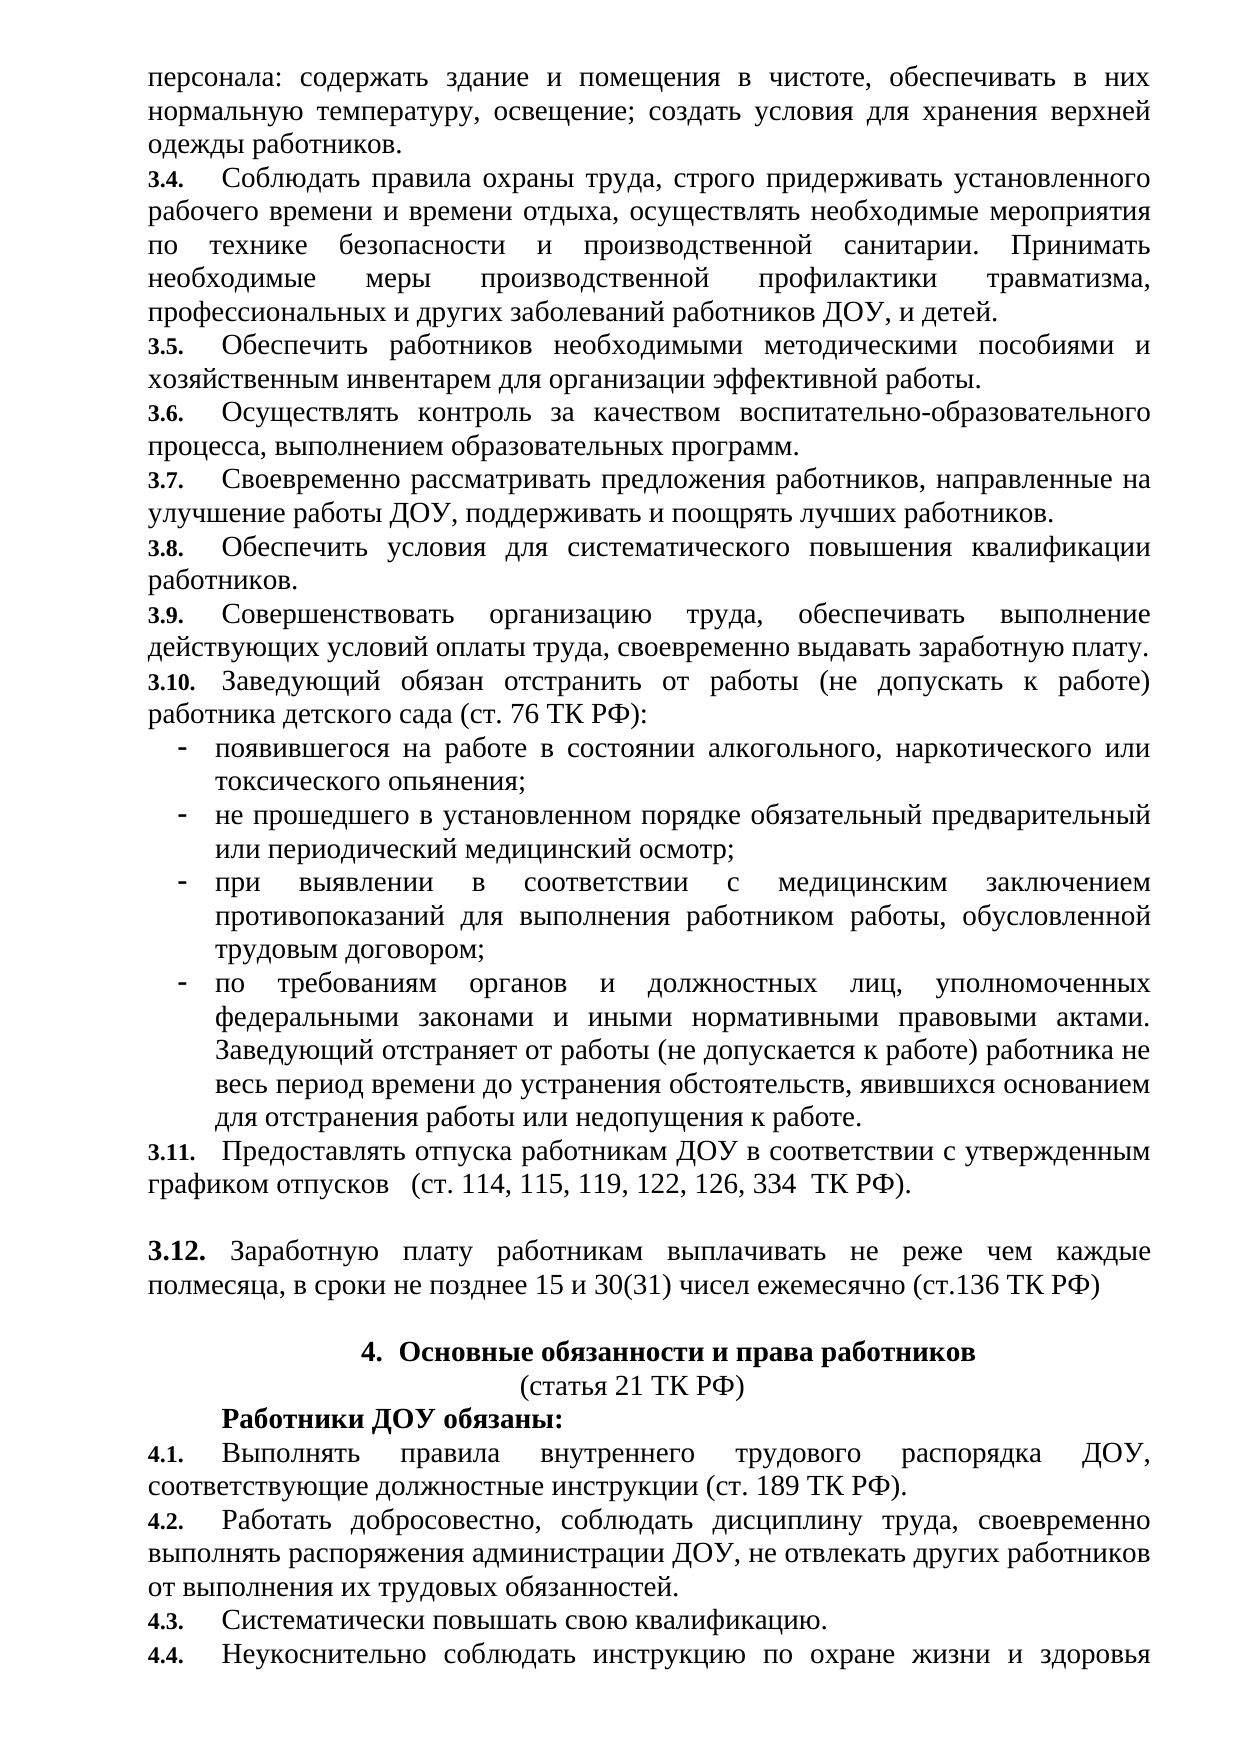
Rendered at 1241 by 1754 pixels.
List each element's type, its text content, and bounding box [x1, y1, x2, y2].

list Своевременно рассматривать предложения работников, направленные на улучшение работы ДОУ, поддерживать и поощрять лучших работников. [148, 462, 1152, 529]
list Осуществлять контроль за качеством воспитательно-образовательного процесса, выполнением образовательных программ. [148, 394, 1152, 462]
text (статья 21 ТК РФ) [148, 1368, 1152, 1401]
list появившегося на работе в состоянии алкогольного, наркотического или токсического опьянения; [177, 730, 1152, 797]
list Заведующий обязан отстранить от работы (не допускать к работе) работника детского сада (ст. 76 ТК РФ): [148, 663, 1152, 730]
list Основные обязанности и права работников [185, 1334, 1152, 1368]
list по требованиям органов и должностных лиц, уполномоченных федеральными законами и иными нормативными правовыми актами. Заведующий отстраняет от работы (не допускается к работе) работника не весь период времени до устранения обстоятельств, явившихся основанием для отстранения работы или недопущения к работе. [177, 965, 1152, 1133]
text 3.12. Заработную плату работникам выплачивать не реже чем каждые полмесяца, в сроки не позднее 15 и 30(31) чисел ежемесячно (ст.136 ТК РФ) [148, 1233, 1152, 1301]
list Предоставлять отпуска работникам ДОУ в соответствии с утвержденным графиком отпусков (ст. 114, 115, 119, 122, 126, 334 ТК РФ). [148, 1133, 1152, 1200]
text Работники ДОУ обязаны: [148, 1401, 1152, 1435]
list Соблюдать правила охраны труда, строго придерживать установленного рабочего времени и времени отдыха, осуществлять необходимые мероприятия по технике безопасности и производственной санитарии. Принимать необходимые меры производственной профилактики травматизма, профессиональных и других заболеваний работников ДОУ, и детей. [148, 160, 1152, 327]
list не прошедшего в установленном порядке обязательный предварительный или периодический медицинский осмотр; [177, 797, 1152, 864]
list Совершенствовать организацию труда, обеспечивать выполнение действующих условий оплаты труда, своевременно выдавать заработную плату. [148, 596, 1152, 663]
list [148, 59, 1152, 160]
list Выполнять правила внутреннего трудового распорядка ДОУ, соответствующие должностные инструкции (ст. 189 ТК РФ). [148, 1435, 1152, 1502]
list Работать добросовестно, соблюдать дисциплину труда, своевременно выполнять распоряжения администрации ДОУ, не отвлекать других работников от выполнения их трудовых обязанностей. [148, 1502, 1152, 1602]
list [148, 1636, 1152, 1669]
list Систематически повышать свою квалификацию. [148, 1602, 1152, 1636]
list Обеспечить работников необходимыми методическими пособиями и хозяйственным инвентарем для организации эффективной работы. [148, 327, 1152, 394]
list Обеспечить условия для систематического повышения квалификации работников. [148, 529, 1152, 596]
list при выявлении в соответствии с медицинским заключением противопоказаний для выполнения работником работы, обусловленной трудовым договором; [177, 864, 1152, 965]
